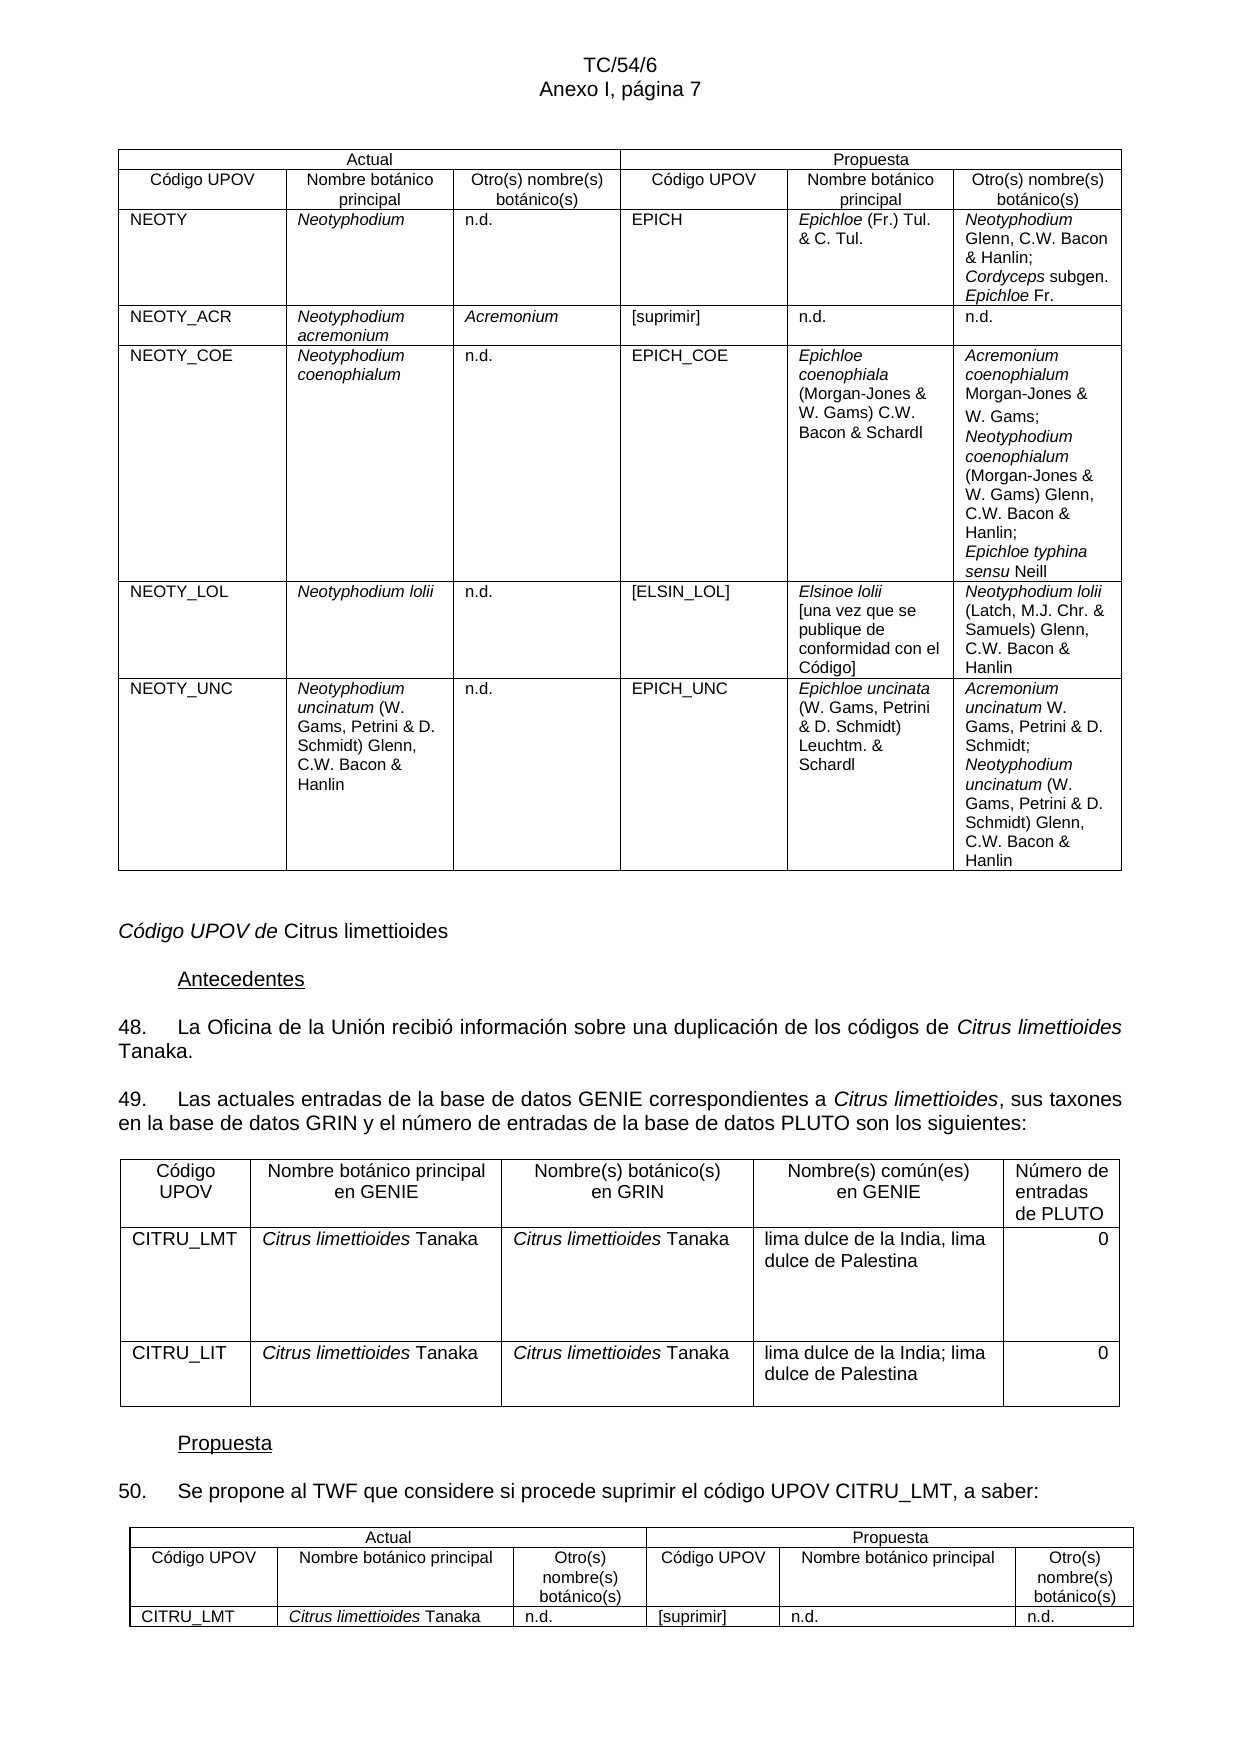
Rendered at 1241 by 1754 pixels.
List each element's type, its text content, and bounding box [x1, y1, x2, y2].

table_header Número de entradas de PLUTO [1004, 1160, 1119, 1227]
table_cell Neotyphodium lolii [287, 582, 453, 677]
table_cell CITRU_LIT [121, 1342, 250, 1406]
text 50. Se propone al TWF que considere si procede suprimir el código UPOV CITRU_LMT, a saber: [118, 1479, 1122, 1503]
table_cell Nombre botánico principal [788, 170, 953, 208]
table_cell n.d. [454, 679, 620, 870]
table_header Actual [119, 150, 620, 169]
table_cell [suprimir] [621, 306, 787, 345]
table_cell Código UPOV [131, 1548, 277, 1606]
table_cell n.d. [1016, 1607, 1133, 1626]
table_cell Neotyphodium coenophialum [287, 346, 453, 581]
table_cell n.d. [454, 582, 620, 677]
table_cell Código UPOV [119, 170, 286, 208]
table_cell 0 [1004, 1342, 1119, 1406]
table_cell lima dulce de la India, lima dulce de Palestina [754, 1228, 1003, 1341]
table_cell Epichloe uncinata (W. Gams, Petrini & D. Schmidt) Leuchtm. & Schardl [788, 679, 953, 870]
table_cell Otro(s) nombre(s) botánico(s) [954, 170, 1121, 208]
table_cell CITRU_LMT [131, 1607, 277, 1626]
table_cell Acremonium [454, 306, 620, 345]
table_cell Citrus limettioides Tanaka [502, 1342, 753, 1406]
table_cell Neotyphodium Glenn, C.W. Bacon & Hanlin; Cordyceps subgen. Epichloe Fr. [954, 210, 1121, 305]
table_cell Neotyphodium [287, 210, 453, 305]
table_cell Citrus limettioides Tanaka [251, 1228, 501, 1341]
table_header Nombre(s) común(es) en GENIE [754, 1160, 1003, 1227]
table_cell NEOTY_ACR [119, 306, 286, 345]
table_cell Acremonium uncinatum W. Gams, Petrini & D. Schmidt; Neotyphodium uncinatum (W. Gams, Petrini & D. Schmidt) Glenn, C.W. Bacon & Hanlin [954, 679, 1121, 870]
table_cell EPICH_COE [621, 346, 787, 581]
table_cell Otro(s) nombre(s) botánico(s) [514, 1548, 646, 1606]
table_cell Código UPOV [647, 1548, 779, 1606]
table_cell Nombre botánico principal [780, 1548, 1015, 1606]
table_cell NEOTY [119, 210, 286, 305]
table_cell Neotyphodium acremonium [287, 306, 453, 345]
table_cell NEOTY_COE [119, 346, 286, 581]
text Propuesta [177, 1431, 1122, 1455]
table_cell n.d. [454, 346, 620, 581]
table_cell Neotyphodium uncinatum (W. Gams, Petrini & D. Schmidt) Glenn, C.W. Bacon & Hanlin [287, 679, 453, 870]
text Código UPOV de Citrus limettioides [118, 919, 1122, 943]
table_cell NEOTY_UNC [119, 679, 286, 870]
table_header Nombre botánico principal en GENIE [251, 1160, 501, 1227]
table_cell lima dulce de la India; lima dulce de Palestina [754, 1342, 1003, 1406]
table_cell Elsinoe lolii [una vez que se publique de conformidad con el Código] [788, 582, 953, 677]
table_header Código UPOV [121, 1160, 250, 1227]
table_cell n.d. [954, 306, 1121, 345]
text 48. La Oficina de la Unión recibió información sobre una duplicación de los códigos de Citrus limettioides Tanaka. [118, 1015, 1122, 1063]
table_cell Neotyphodium lolii (Latch, M.J. Chr. & Samuels) Glenn, C.W. Bacon & Hanlin [954, 582, 1121, 677]
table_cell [278, 1607, 513, 1626]
table_cell Nombre botánico principal [278, 1548, 513, 1606]
table_header Nombre(s) botánico(s) en GRIN [502, 1160, 753, 1227]
table_cell EPICH_UNC [621, 679, 787, 870]
table_cell Epichloe (Fr.) Tul. & C. Tul. [788, 210, 953, 305]
table_cell [ELSIN_LOL] [621, 582, 787, 677]
table_cell Otro(s) nombre(s) botánico(s) [454, 170, 620, 208]
table_header Actual [131, 1528, 646, 1547]
table_cell Otro(s) nombre(s) botánico(s) [1016, 1548, 1133, 1606]
table_cell NEOTY_LOL [119, 582, 286, 677]
table_cell Acremonium coenophialum Morgan-Jones & W. Gams; Neotyphodium coenophialum (Morgan-Jones & W. Gams) Glenn, C.W. Bacon & Hanlin; Epichloe typhina sensu Neill [954, 346, 1121, 581]
table_cell Epichloe coenophiala (Morgan-Jones & W. Gams) C.W. Bacon & Schardl [788, 346, 953, 581]
text Antecedentes [177, 967, 1122, 991]
table_header Propuesta [621, 150, 1121, 169]
table_cell n.d. [454, 210, 620, 305]
table_cell EPICH [621, 210, 787, 305]
table_cell n.d. [788, 306, 953, 345]
table_cell Código UPOV [621, 170, 787, 208]
table_cell Nombre botánico principal [287, 170, 453, 208]
table_cell 0 [1004, 1228, 1119, 1341]
table_cell n.d. [780, 1607, 1015, 1626]
table_cell CITRU_LMT [121, 1228, 250, 1341]
table_cell Citrus limettioides Tanaka [502, 1228, 753, 1341]
table_cell [suprimir] [647, 1607, 779, 1626]
table_cell Citrus limettioides Tanaka [251, 1342, 501, 1406]
text 49. Las actuales entradas de la base de datos GENIE correspondientes a Citrus limettioides, sus taxones en la base de datos GRIN y el número de entradas de la base de datos PLUTO son los siguientes: [118, 1087, 1122, 1135]
table_cell n.d. [514, 1607, 646, 1626]
table_header Propuesta [647, 1528, 1133, 1547]
